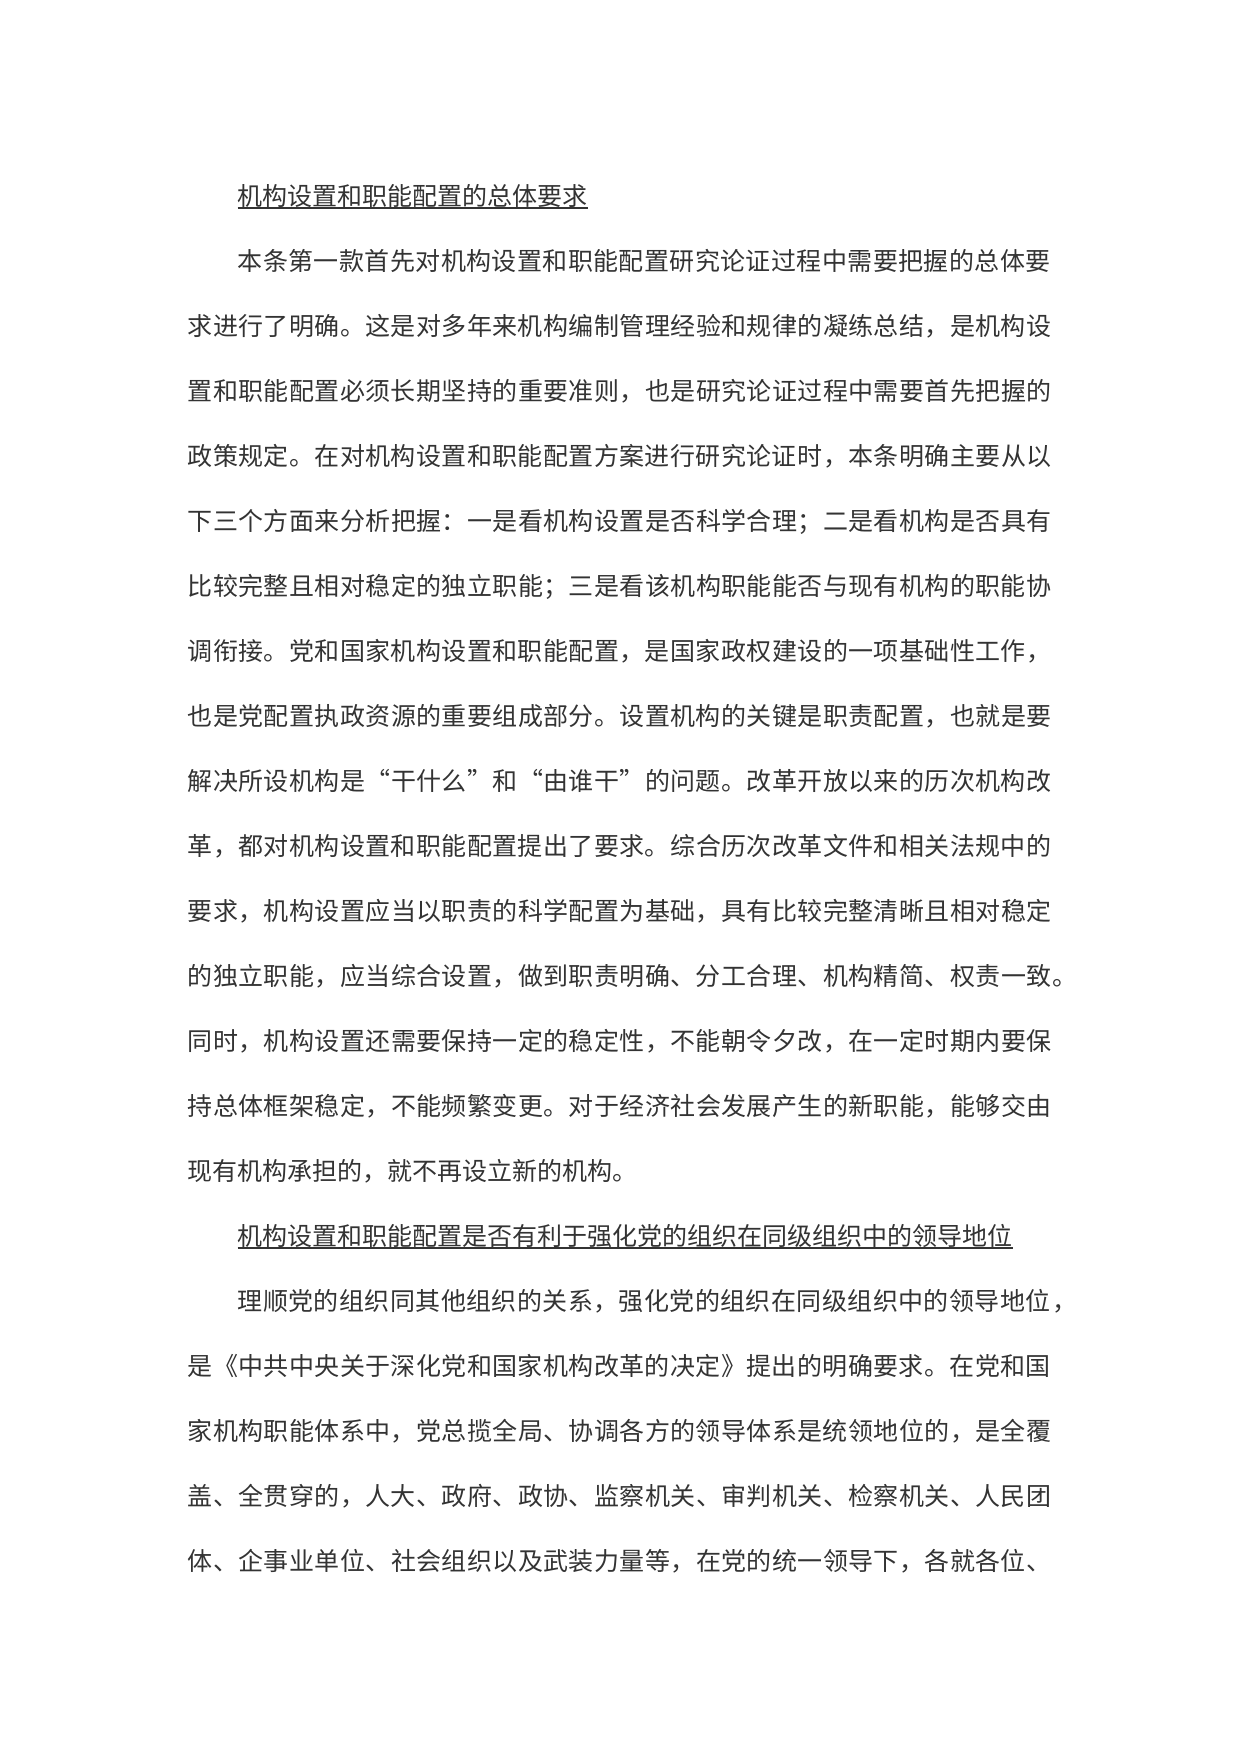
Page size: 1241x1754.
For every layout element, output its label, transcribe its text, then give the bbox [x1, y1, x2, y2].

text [187, 1267, 1053, 1592]
text 机构设置和职能配置的总体要求 [187, 162, 1053, 227]
text 本条第一款首先对机构设置和职能配置研究论证过程中需要把握的总体要求进行了明确。这是对多年来机构编制管理经验和规律的凝练总结，是机构设置和职能配置必须长期坚持的重要准则，也是研究论证过程中需要首先把握的政策规定。在对机构设置和职能配置方案进行研究论证时，本条明确主要从以下三个方面来分析把握：一是看机构设置是否科学合理；二是看机构是否具有比较完整且相对稳定的独立职能；三是看该机构职能能否与现有机构的职能协调衔接。党和国家机构设置和职能配置，是国家政权建设的一项基础性工作，也是党配置执政资源的重要组成部分。设置机构的关键是职责配置，也就是要解决所设机构是“干什么”和“由谁干”的问题。改革开放以来的历次机构改革，都对机构设置和职能配置提出了要求。综合历次改革文件和相关法规中的要求，机构设置应当以职责的科学配置为基础，具有比较完整清晰且相对稳定的独立职能，应当综合设置，做到职责明确、分工合理、机构精简、权责一致。同时，机构设置还需要保持一定的稳定性，不能朝令夕改，在一定时期内要保持总体框架稳定，不能频繁变更。对于经济社会发展产生的新职能，能够交由现有机构承担的，就不再设立新的机构。 [187, 227, 1053, 1202]
text 机构设置和职能配置是否有利于强化党的组织在同级组织中的领导地位 [187, 1202, 1053, 1267]
